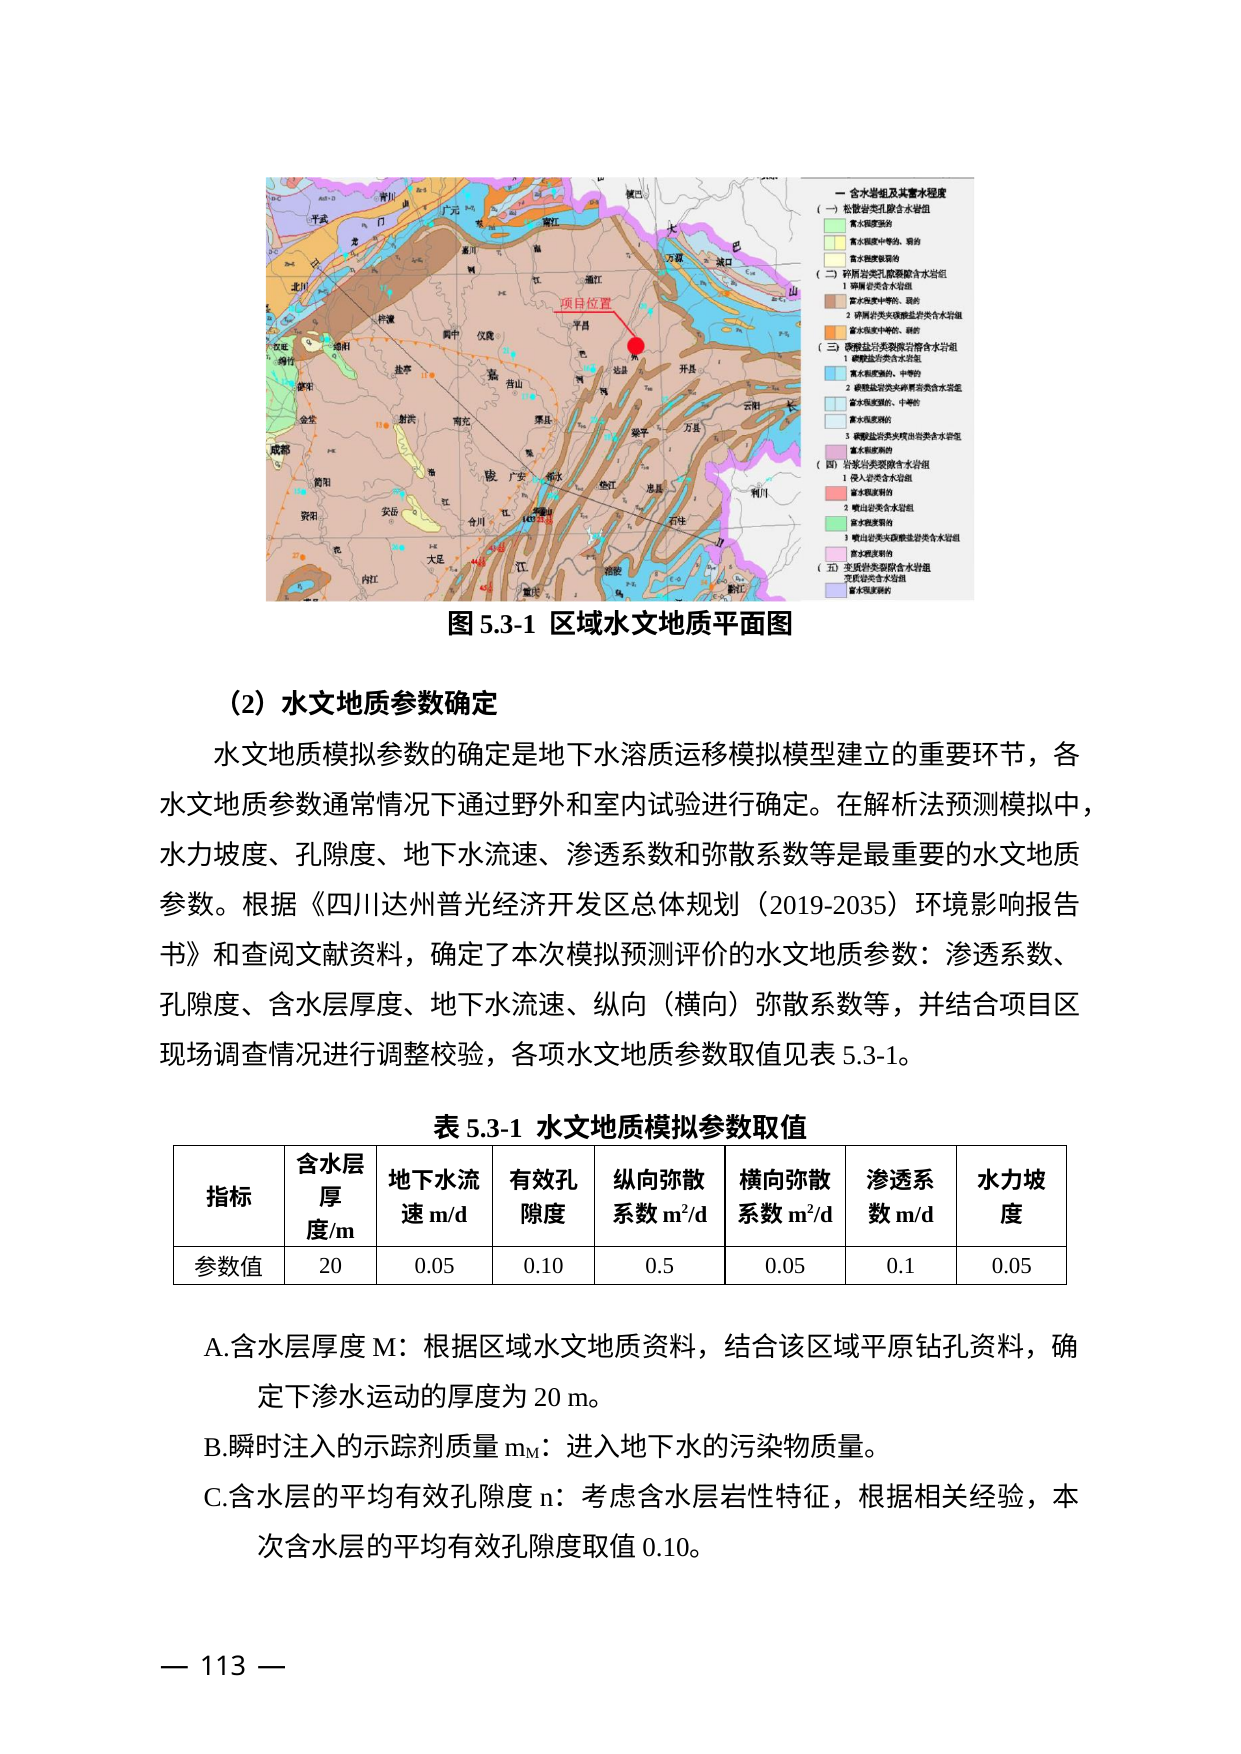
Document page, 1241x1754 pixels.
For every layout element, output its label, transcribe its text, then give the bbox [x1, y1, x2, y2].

table_header 渗透系数m/d [846, 1146, 956, 1246]
table_cell 20 [285, 1247, 376, 1284]
table_header 有效孔隙度 [493, 1146, 594, 1246]
text B.瞬时注入的示踪剂质量mM：进入地下水的污染物质量。 [203, 1416, 1081, 1466]
picture [265, 177, 975, 602]
table_cell 0.5 [595, 1247, 724, 1284]
table_header 水力坡度 [957, 1146, 1066, 1246]
table_header 地下水流速m/d [377, 1146, 492, 1246]
table_cell 参数值 [174, 1247, 284, 1284]
table_cell 0.05 [726, 1247, 845, 1284]
text C.含水层的平均有效孔隙度n：考虑含水层岩性特征，根据相关经验，本次含水层的平均有效孔隙度取值0.10。 [203, 1466, 1081, 1566]
text 图5.3-1 区域水文地质平面图 [159, 602, 1081, 641]
text A.含水层厚度M：根据区域水文地质资料，结合该区域平原钻孔资料，确定下渗水运动的厚度为20 m。 [203, 1316, 1081, 1416]
table_header 指标 [174, 1146, 284, 1246]
table_cell 0.10 [493, 1247, 594, 1284]
table_cell 0.05 [957, 1247, 1066, 1284]
table_header 含水层厚度/m [285, 1146, 376, 1246]
text 水文地质模拟参数的确定是地下水溶质运移模拟模型建立的重要环节，各水文地质参数通常情况下通过野外和室内试验进行确定。在解析法预测模拟中，水力坡度、孔隙度、地下水流速、渗透系数和弥散系数等是最重要的水文地质参数。根据《四川达州普光经济开发区总体规划（2019-2035）环境影响报告书》和查阅文献资料，确定了本次模拟预测评价的水文地质参数：渗透系数、孔隙度、含水层厚度、地下水流速、纵向（横向）弥散系数等，并结合项目区现场调查情况进行调整校验，各项水文地质参数取值见表5.3-1。 [159, 724, 1081, 1074]
table_cell 0.1 [846, 1247, 956, 1284]
table_header 纵向弥散系数m2/d [595, 1146, 724, 1246]
text （2）水文地质参数确定 [159, 672, 1081, 724]
text 表5.3-1 水文地质模拟参数取值 [159, 1106, 1081, 1145]
table_header 横向弥散系数m2/d [726, 1146, 845, 1246]
table_cell 0.05 [377, 1247, 492, 1284]
